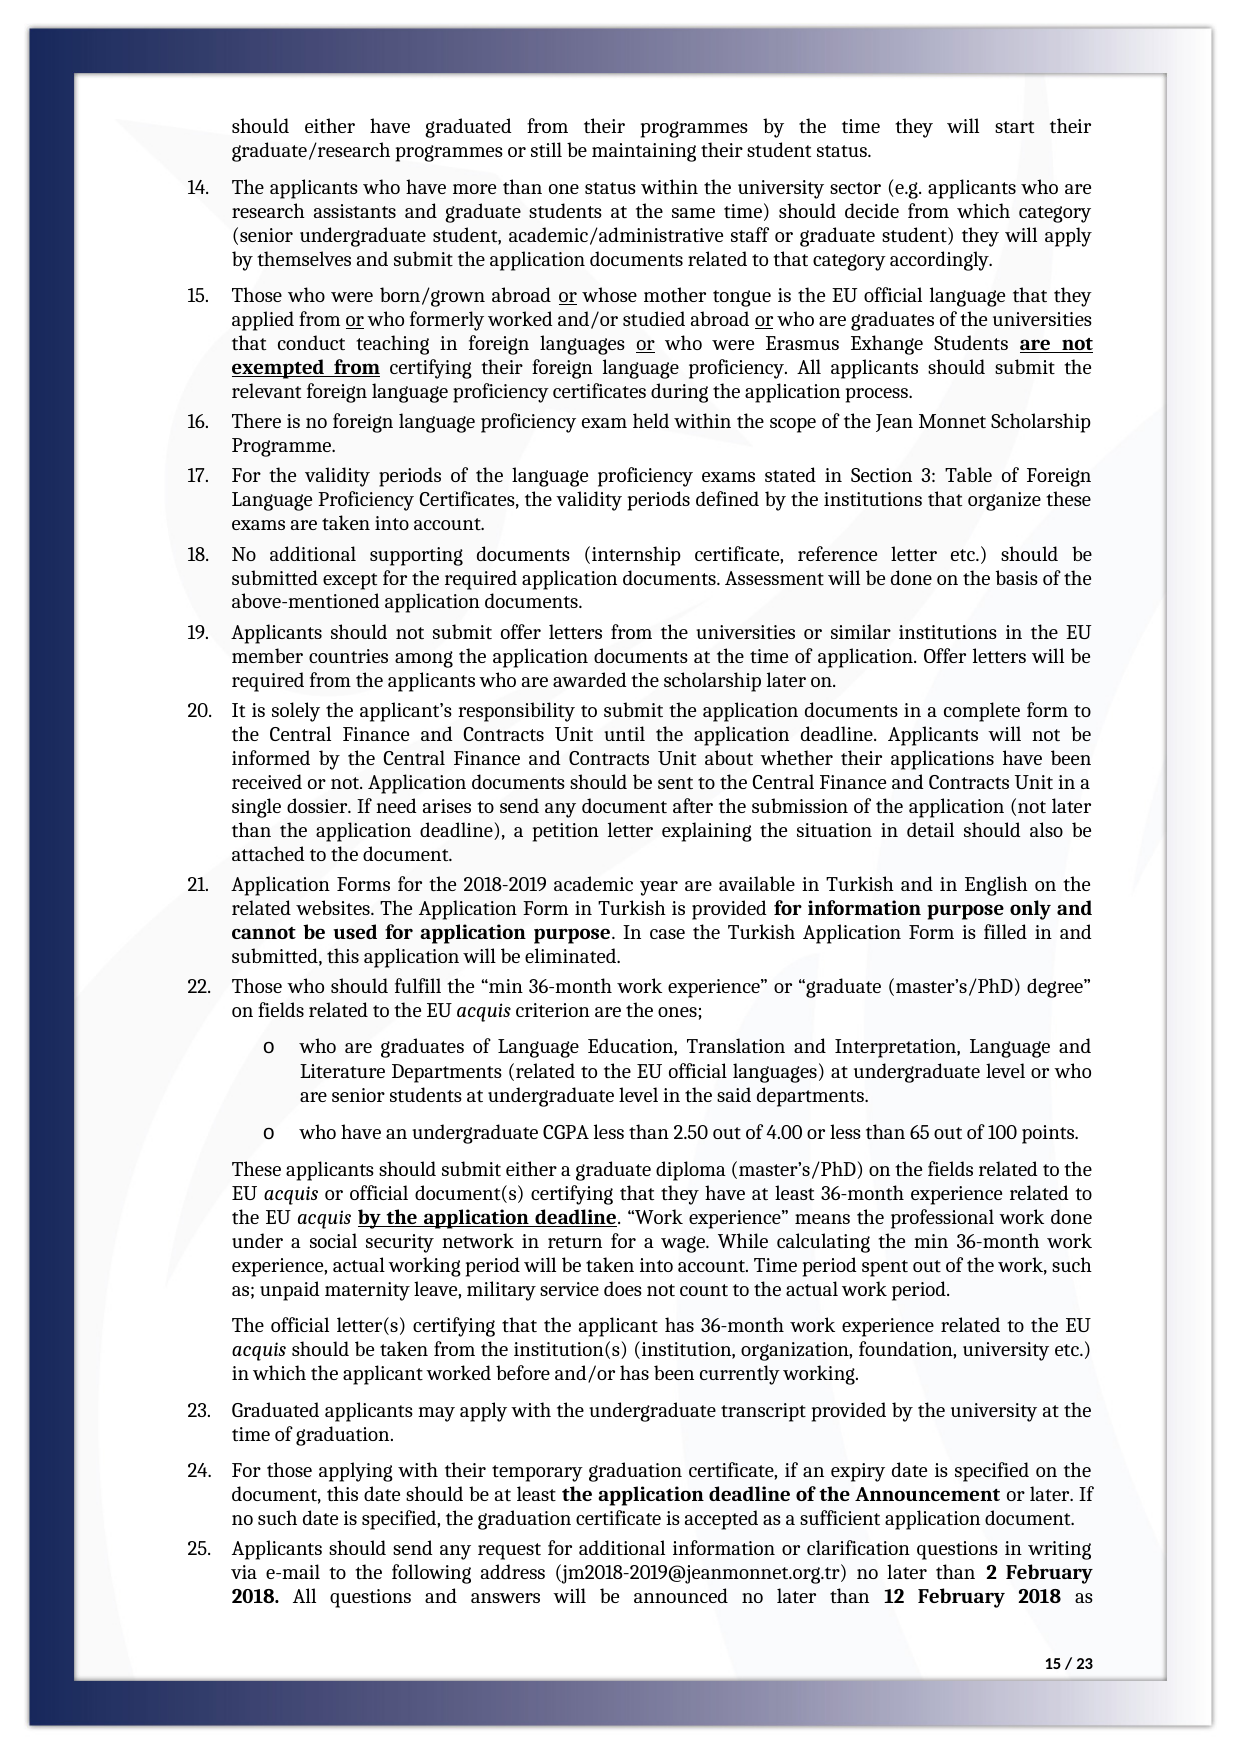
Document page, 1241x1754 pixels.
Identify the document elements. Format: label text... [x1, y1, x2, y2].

list For the validity periods of the language proficiency exams stated in Section 3: Table of Foreign Language Proficiency Certificates, the validity periods defined by the institutions that organize these exams are taken into account. [187, 464, 1093, 536]
list Those who were born/grown abroad or whose mother tongue is the EU official language that they applied from or who formerly worked and/or studied abroad or who are graduates of the universities that conduct teaching in foreign languages or who were Erasmus Exhange Students are not exempted from certifying their foreign language proficiency. All applicants should submit the relevant foreign language proficiency certificates during the application process. [187, 284, 1093, 404]
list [187, 115, 1093, 163]
list Application Forms for the 2018-2019 academic year are available in Turkish and in English on the related websites. The Application Form in Turkish is provided for information purpose only and cannot be used for application purpose. In case the Turkish Application Form is filled in and submitted, this application will be eliminated. [187, 872, 1093, 968]
text The official letter(s) certifying that the applicant has 36-month work experience related to the EU acquis should be taken from the institution(s) (institution, organization, foundation, university etc.) in which the applicant worked before and/or has been currently working. [232, 1314, 1093, 1386]
list It is solely the applicant’s responsibility to submit the application documents in a complete form to the Central Finance and Contracts Unit until the application deadline. Applicants will not be informed by the Central Finance and Contracts Unit about whether their applications have been received or not. Application documents should be sent to the Central Finance and Contracts Unit in a single dossier. If need arises to send any document after the submission of the application (not later than the application deadline), a petition letter explaining the situation in detail should also be attached to the document. [187, 698, 1093, 866]
list For those applying with their temporary graduation certificate, if an expiry date is specified on the document, this date should be at least the application deadline of the Announcement or later. If no such date is specified, the graduation certificate is accepted as a sufficient application document. [187, 1459, 1093, 1531]
list There is no foreign language proficiency exam held within the scope of the Jean Monnet Scholarship Programme. [187, 410, 1093, 458]
list Graduated applicants may apply with the undergraduate transcript provided by the university at the time of graduation. [187, 1398, 1093, 1446]
list Those who should fulfill the “min 36-month work experience” or “graduate (master’s/PhD) degree” on fields related to the EU acquis criterion are the ones; [187, 974, 1093, 1022]
list who are graduates of Language Education, Translation and Interpretation, Language and Literature Departments (related to the EU official languages) at undergraduate level or who are senior students at undergraduate level in the said departments. [262, 1035, 1093, 1108]
list Applicants should not submit offer letters from the universities or similar institutions in the EU member countries among the application documents at the time of application. Offer letters will be required from the applicants who are awarded the scholarship later on. [187, 620, 1093, 692]
list The applicants who have more than one status within the university sector (e.g. applicants who are research assistants and graduate students at the same time) should decide from which category (senior undergraduate student, academic/administrative staff or graduate student) they will apply by themselves and submit the application documents related to that category accordingly. [187, 176, 1093, 271]
list No additional supporting documents (internship certificate, reference letter etc.) should be submitted except for the required application documents. Assessment will be done on the basis of the above-mentioned application documents. [187, 542, 1093, 614]
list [187, 1537, 1093, 1609]
text These applicants should submit either a graduate diploma (master’s/PhD) on the fields related to the EU acquis or official document(s) certifying that they have at least 36-month experience related to the EU acquis by the application deadline. “Work experience” means the professional work done under a social security network in return for a wage. While calculating the min 36-month work experience, actual working period will be taken into account. Time period spent out of the work, such as; unpaid maternity leave, military service does not count to the actual work period. [232, 1158, 1093, 1302]
picture [0, 0, 1241, 1754]
list who have an undergraduate CGPA less than 2.50 out of 4.00 or less than 65 out of 100 points. [262, 1120, 1093, 1145]
